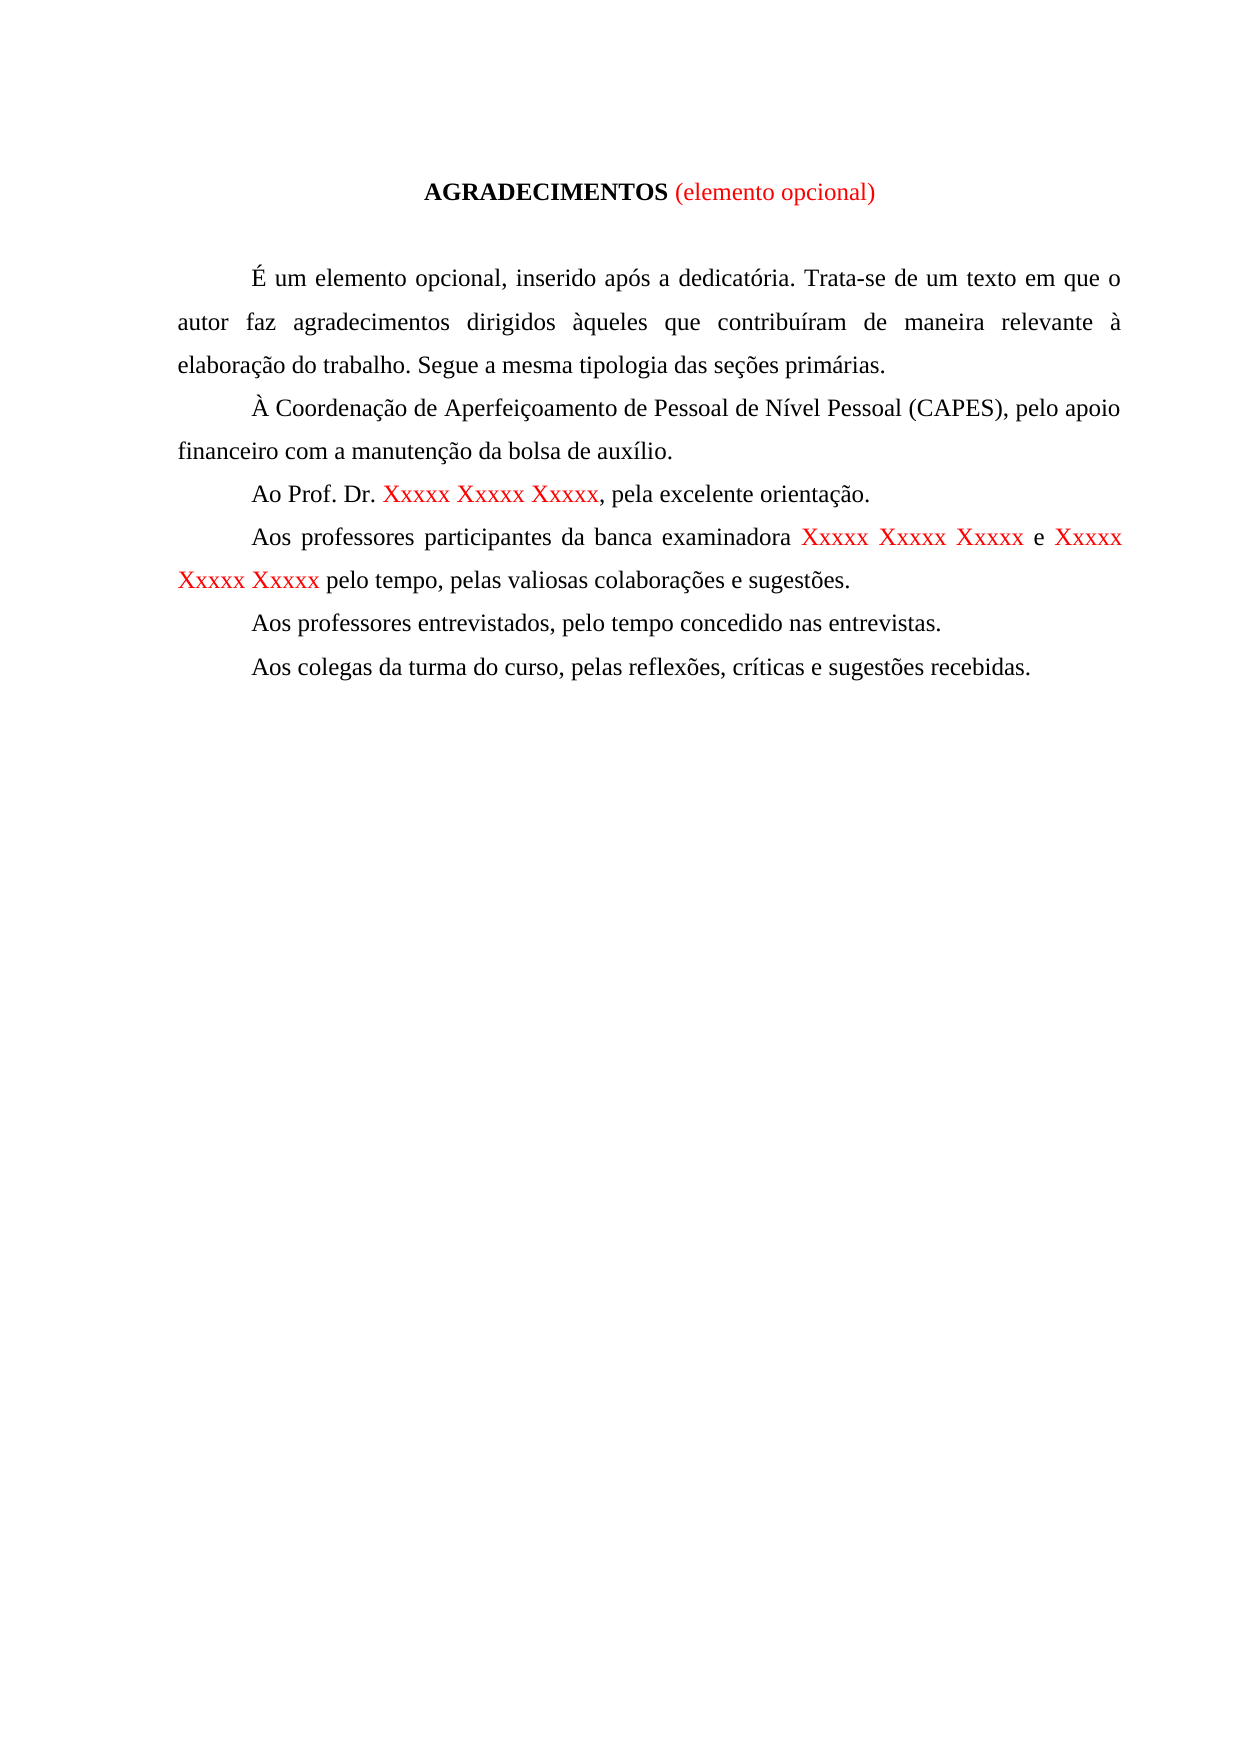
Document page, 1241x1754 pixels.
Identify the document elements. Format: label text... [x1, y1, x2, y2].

text AGRADECIMENTOS (elemento opcional) [177, 177, 1122, 206]
text À Coordenação de Aperfeiçoamento de Pessoal de Nível Pessoal (CAPES), pelo apoio financeiro com a manutenção da bolsa de auxílio. [177, 393, 1122, 465]
text Aos professores participantes da banca examinadora Xxxxx Xxxxx Xxxxx e Xxxxx Xxxxx Xxxxx pelo tempo, pelas valiosas colaborações e sugestões. [177, 522, 1122, 594]
text Aos colegas da turma do curso, pelas reflexões, críticas e sugestões recebidas. [177, 652, 1122, 680]
text Aos professores entrevistados, pelo tempo concedido nas entrevistas. [177, 608, 1122, 637]
text É um elemento opcional, inserido após a dedicatória. Trata-se de um texto em que o autor faz agradecimentos dirigidos àqueles que contribuíram de maneira relevante à elaboração do trabalho. Segue a mesma tipologia das seções primárias. [177, 263, 1122, 378]
text Ao Prof. Dr. Xxxxx Xxxxx Xxxxx, pela excelente orientação. [177, 479, 1122, 508]
